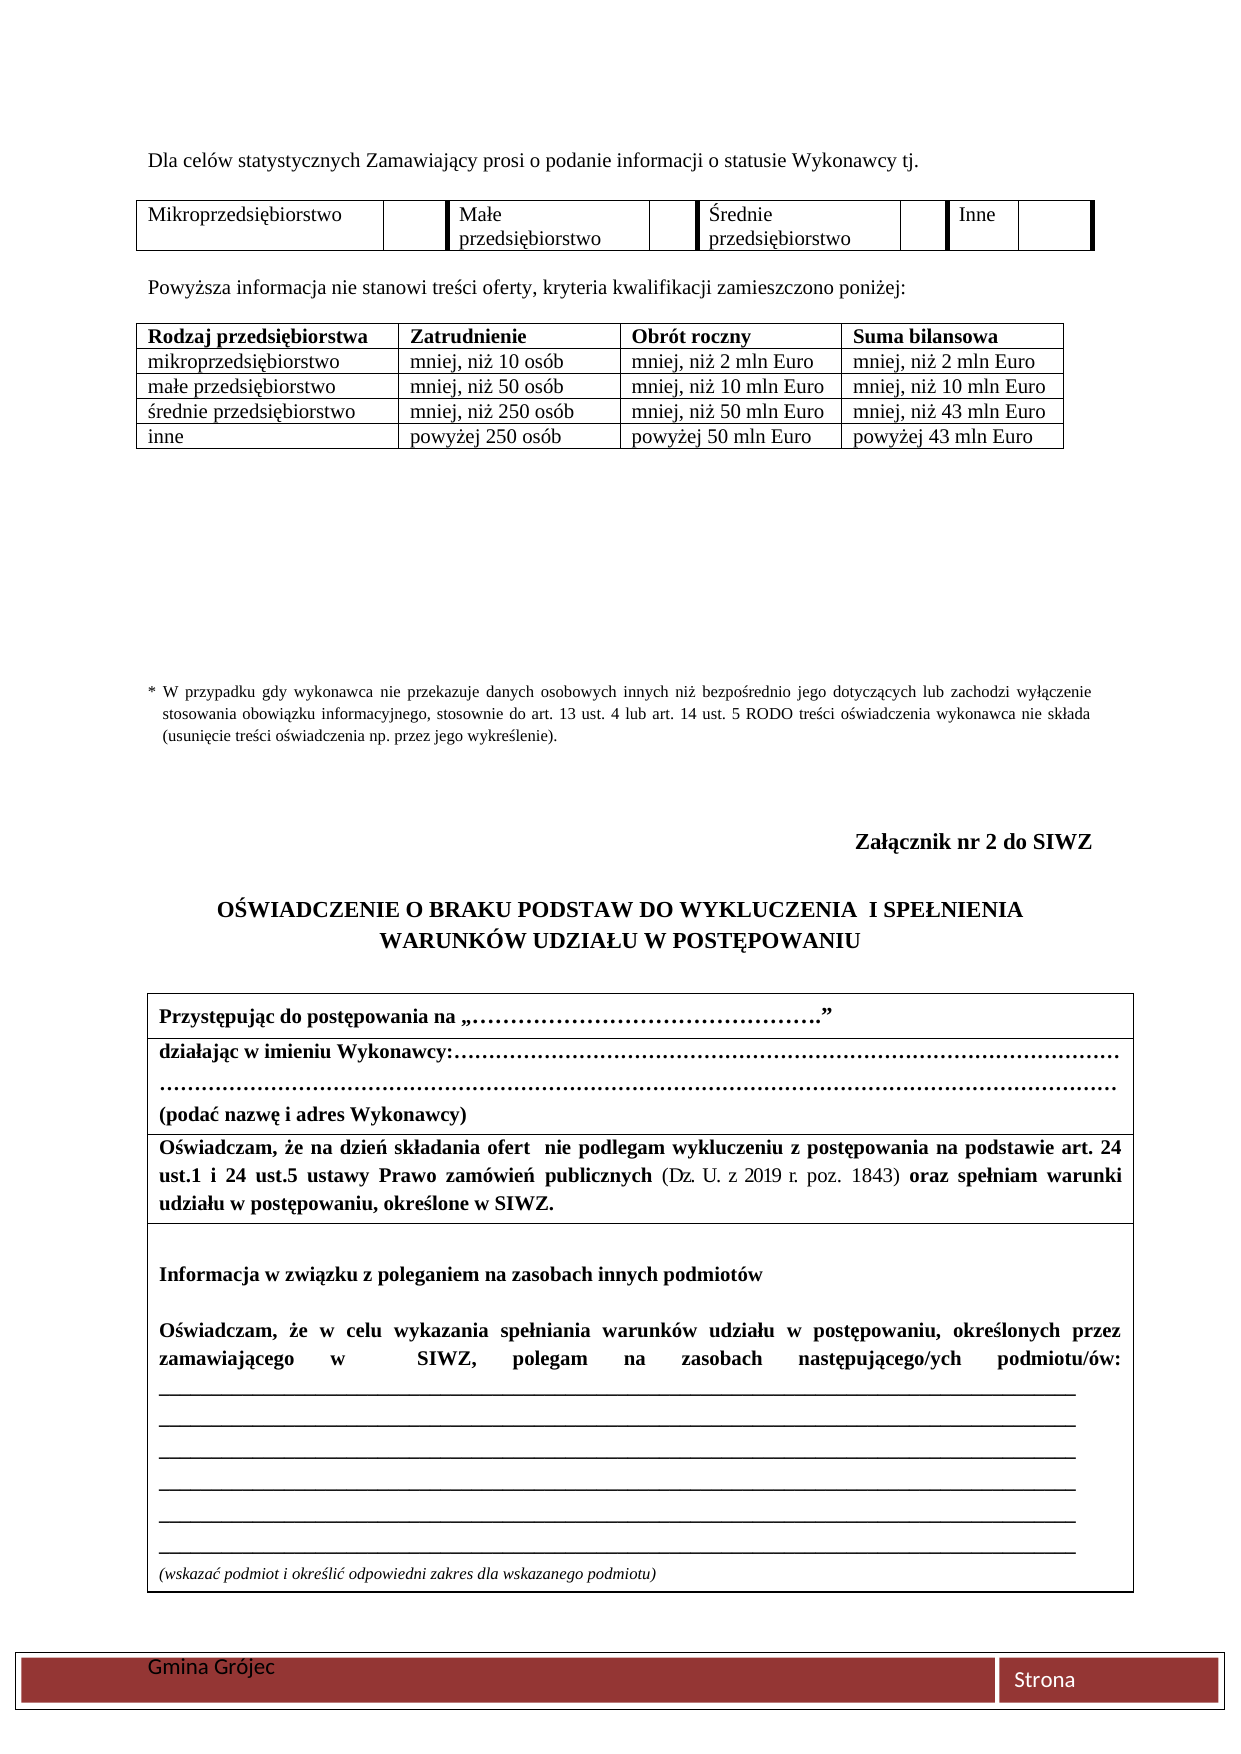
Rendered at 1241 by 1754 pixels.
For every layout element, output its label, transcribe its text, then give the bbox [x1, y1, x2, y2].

table_header Średnie przedsiębiorstwo [700, 201, 900, 249]
table_cell działając w imieniu Wykonawcy:…………………………………………………………………………………… ………………………………………………………………………………………………………………………… (podać nazwę i adres Wykonawcy) [148, 1039, 1133, 1134]
table_cell powyżej 50 mln Euro [621, 424, 841, 448]
table_cell powyżej 43 mln Euro [842, 424, 1063, 448]
table_header [384, 201, 445, 249]
table_cell mniej, niż 2 mln Euro [842, 349, 1063, 373]
table_cell średnie przedsiębiorstwo [137, 399, 398, 423]
table_cell mniej, niż 2 mln Euro [621, 349, 841, 373]
table_cell mniej, niż 43 mln Euro [842, 399, 1063, 423]
table_header [1019, 201, 1090, 249]
table_header Zatrudnienie [399, 324, 620, 348]
table_cell Oświadczam, że na dzień składania ofert nie podlegam wykluczeniu z postępowania na podstawie art. 24 ust.1 i 24 ust.5 ustawy Prawo zamówień publicznych (Dz. U. z 2019 r. poz. 1843) oraz spełniam warunki udziału w postępowaniu, określone w SIWZ. [148, 1135, 1133, 1223]
table_cell mniej, niż 250 osób [399, 399, 620, 423]
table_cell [148, 1224, 1133, 1591]
table_cell mniej, niż 10 mln Euro [842, 374, 1063, 398]
table_cell mikroprzedsiębiorstwo [137, 349, 398, 373]
table_header Inne [950, 201, 1018, 249]
table_cell małe przedsiębiorstwo [137, 374, 398, 398]
table_header Mikroprzedsiębiorstwo [137, 201, 383, 249]
table_header Małe przedsiębiorstwo [450, 201, 649, 249]
table_cell mniej, niż 10 mln Euro [621, 374, 841, 398]
table_cell mniej, niż 50 osób [399, 374, 620, 398]
text Załącznik nr 2 do SIWZ [148, 828, 1093, 854]
table_header [901, 201, 945, 249]
text OŚWIADCZENIE O BRAKU PODSTAW DO WYKLUCZENIA I SPEŁNIENIA WARUNKÓW UDZIAŁU W POSTĘPOWANIU [148, 897, 1093, 953]
text * W przypadku gdy wykonawca nie przekazuje danych osobowych innych niż bezpośrednio jego dotyczących lub zachodzi wyłączenie stosowania obowiązku informacyjnego, stosownie do art. 13 ust. 4 lub art. 14 ust. 5 RODO treści oświadczenia wykonawca nie składa (usunięcie treści oświadczenia np. przez jego wykreślenie). [148, 682, 1093, 745]
table_header Przystępując do postępowania na „……………………………………….” [148, 994, 1133, 1038]
table_cell mniej, niż 10 osób [399, 349, 620, 373]
table_header Rodzaj przedsiębiorstwa [137, 324, 398, 348]
table_cell powyżej 250 osób [399, 424, 620, 448]
table_header Suma bilansowa [842, 324, 1063, 348]
table_header [650, 201, 695, 249]
table_cell inne [137, 424, 398, 448]
table_cell mniej, niż 50 mln Euro [621, 399, 841, 423]
text Powyższa informacja nie stanowi treści oferty, kryteria kwalifikacji zamieszczono poniżej: [148, 275, 1093, 299]
text Dla celów statystycznych Zamawiający prosi o podanie informacji o statusie Wykonawcy tj. [148, 148, 1093, 172]
table_header Obrót roczny [621, 324, 841, 348]
